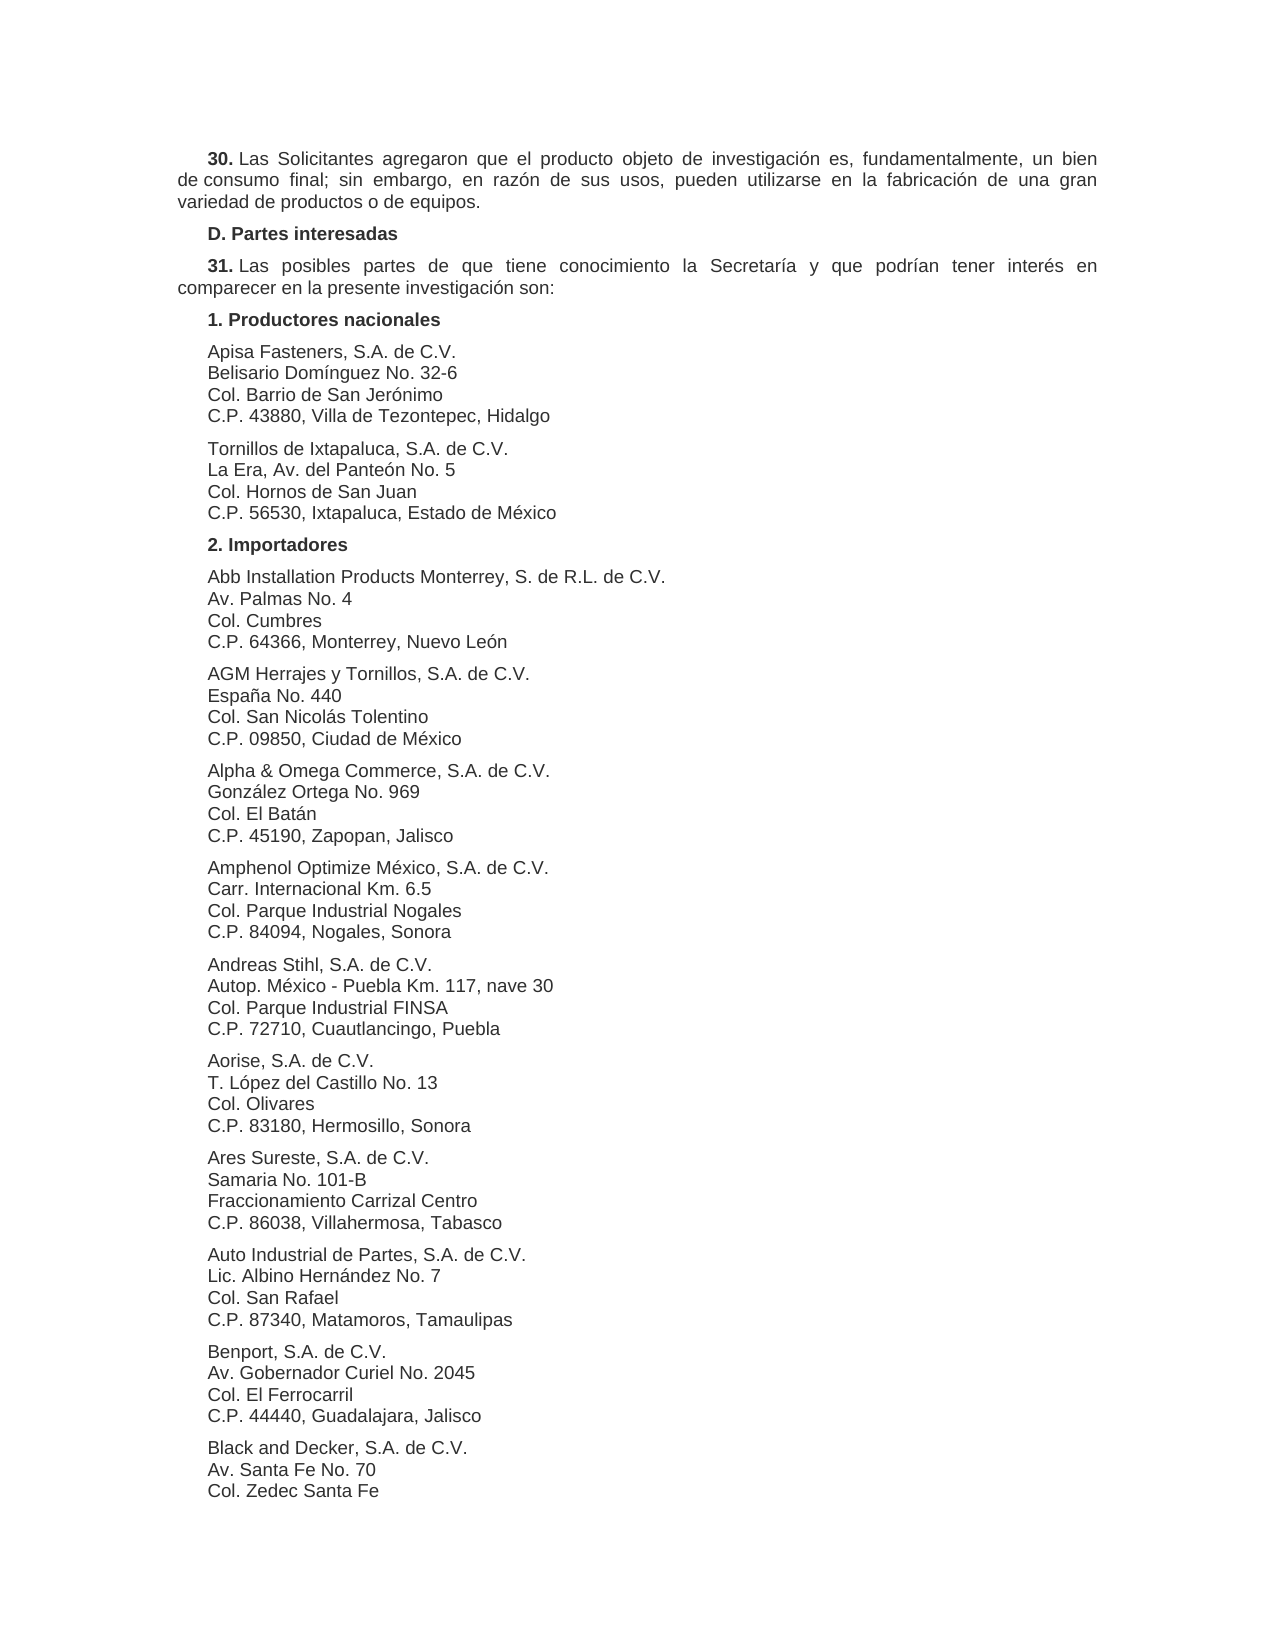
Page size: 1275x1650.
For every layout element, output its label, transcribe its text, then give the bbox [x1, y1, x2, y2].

text C.P. 56530, Ixtapaluca, Estado de México [177, 502, 1098, 524]
text Belisario Domínguez No. 32-6 [177, 362, 1098, 384]
text 30. Las Solicitantes agregaron que el producto objeto de investigación es, fundamentalmente, un bien de consumo final; sin embargo, en razón de sus usos, pueden utilizarse en la fabricación de una gran variedad de productos o de equipos. [177, 148, 1098, 212]
text C.P. 84094, Nogales, Sonora [177, 921, 1098, 943]
text Av. Santa Fe No. 70 [177, 1459, 1098, 1480]
text Col. Barrio de San Jerónimo [177, 384, 1098, 405]
text T. López del Castillo No. 13 [177, 1072, 1098, 1093]
text C.P. 72710, Cuautlancingo, Puebla [177, 1018, 1098, 1039]
text Av. Gobernador Curiel No. 2045 [177, 1362, 1098, 1383]
text Aorise, S.A. de C.V. [177, 1050, 1098, 1072]
text Autop. México - Puebla Km. 117, nave 30 [177, 975, 1098, 996]
text González Ortega No. 969 [177, 781, 1098, 803]
text Av. Palmas No. 4 [177, 588, 1098, 609]
text Amphenol Optimize México, S.A. de C.V. [177, 857, 1098, 878]
text 1. Productores nacionales [177, 308, 1098, 330]
text C.P. 09850, Ciudad de México [177, 728, 1098, 749]
text Ares Sureste, S.A. de C.V. [177, 1147, 1098, 1168]
text AGM Herrajes y Tornillos, S.A. de C.V. [177, 663, 1098, 684]
text 31. Las posibles partes de que tiene conocimiento la Secretaría y que podrían tener interés en comparecer en la presente investigación son: [177, 255, 1098, 298]
text Andreas Stihl, S.A. de C.V. [177, 953, 1098, 975]
text D. Partes interesadas [177, 223, 1098, 244]
text Lic. Albino Hernández No. 7 [177, 1265, 1098, 1287]
text C.P. 45190, Zapopan, Jalisco [177, 824, 1098, 846]
text Apisa Fasteners, S.A. de C.V. [177, 341, 1098, 362]
text España No. 440 [177, 684, 1098, 706]
text C.P. 44440, Guadalajara, Jalisco [177, 1405, 1098, 1427]
text Col. Zedec Santa Fe [177, 1480, 1098, 1502]
text Col. Olivares [177, 1093, 1098, 1115]
text C.P. 43880, Villa de Tezontepec, Hidalgo [177, 405, 1098, 427]
text Col. Parque Industrial Nogales [177, 900, 1098, 921]
text Fraccionamiento Carrizal Centro [177, 1190, 1098, 1212]
text 2. Importadores [177, 534, 1098, 556]
text Tornillos de Ixtapaluca, S.A. de C.V. [177, 437, 1098, 459]
text C.P. 64366, Monterrey, Nuevo León [177, 631, 1098, 652]
text Auto Industrial de Partes, S.A. de C.V. [177, 1244, 1098, 1265]
text C.P. 83180, Hermosillo, Sonora [177, 1115, 1098, 1136]
text La Era, Av. del Panteón No. 5 [177, 459, 1098, 481]
text Col. San Rafael [177, 1287, 1098, 1308]
text C.P. 87340, Matamoros, Tamaulipas [177, 1308, 1098, 1330]
text Carr. Internacional Km. 6.5 [177, 878, 1098, 900]
text Col. El Batán [177, 803, 1098, 824]
text Col. El Ferrocarril [177, 1383, 1098, 1405]
text Col. Cumbres [177, 609, 1098, 631]
text Col. Parque Industrial FINSA [177, 996, 1098, 1018]
text Black and Decker, S.A. de C.V. [177, 1437, 1098, 1459]
text Samaria No. 101-B [177, 1168, 1098, 1190]
text Alpha & Omega Commerce, S.A. de C.V. [177, 760, 1098, 781]
text Abb Installation Products Monterrey, S. de R.L. de C.V. [177, 566, 1098, 588]
text Col. San Nicolás Tolentino [177, 706, 1098, 728]
text Col. Hornos de San Juan [177, 481, 1098, 502]
text C.P. 86038, Villahermosa, Tabasco [177, 1212, 1098, 1233]
text Benport, S.A. de C.V. [177, 1340, 1098, 1362]
